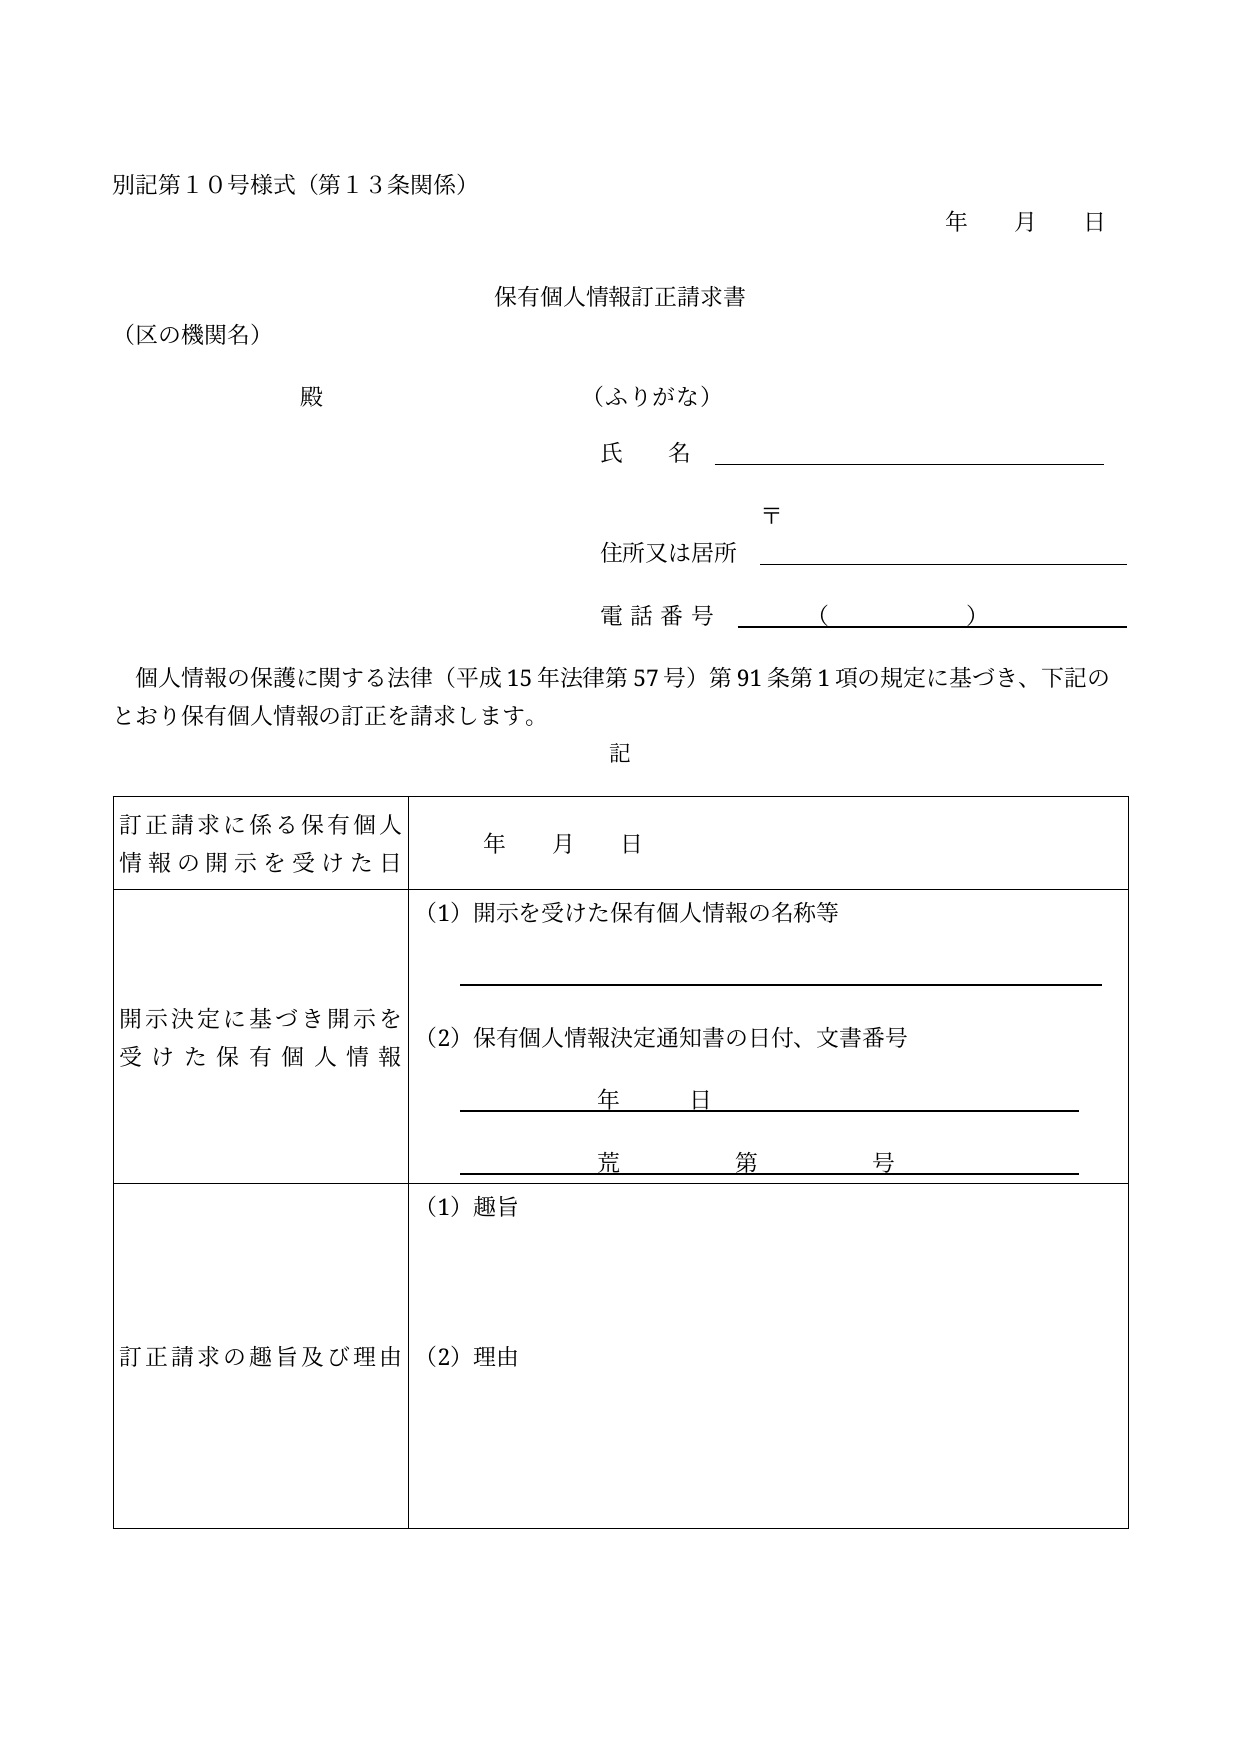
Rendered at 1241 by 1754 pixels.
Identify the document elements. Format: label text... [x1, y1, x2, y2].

text 個人情報の保護に関する法律（平成15年法律第57号）第91条第1項の規定に基づき、下記のとおり保有個人情報の訂正を請求します。 [112, 658, 1128, 733]
text 記 [112, 733, 1128, 771]
text 氏名 [600, 433, 1128, 471]
table_header 訂正請求に係る保有個人 情報の開示を受けた日 [114, 797, 408, 889]
text （区の機関名） [112, 314, 1128, 352]
table_cell 開示決定に基づき開示を 受けた保有個人情報 [114, 890, 408, 1183]
table_header 年 月 日 [409, 797, 1128, 889]
text 電話番号 （ ） [600, 596, 1128, 633]
text 別記第１０号様式（第１３条関係） [112, 164, 1128, 202]
text 保有個人情報訂正請求書 [112, 277, 1128, 314]
text 〒 [600, 496, 1128, 533]
table_cell （1）趣旨 （2）理由 [409, 1184, 1128, 1527]
table_cell （1）開示を受けた保有個人情報の名称等 （2）保有個人情報決定通知書の日付、文書番号 年 日 荒 第 号 [409, 890, 1128, 1183]
text 住所又は居所 [600, 533, 1128, 571]
text 殿 （ふりがな） [134, 377, 1128, 414]
text 年 月 日 [112, 202, 1106, 239]
table_cell 訂正請求の趣旨及び理由 [114, 1184, 408, 1527]
